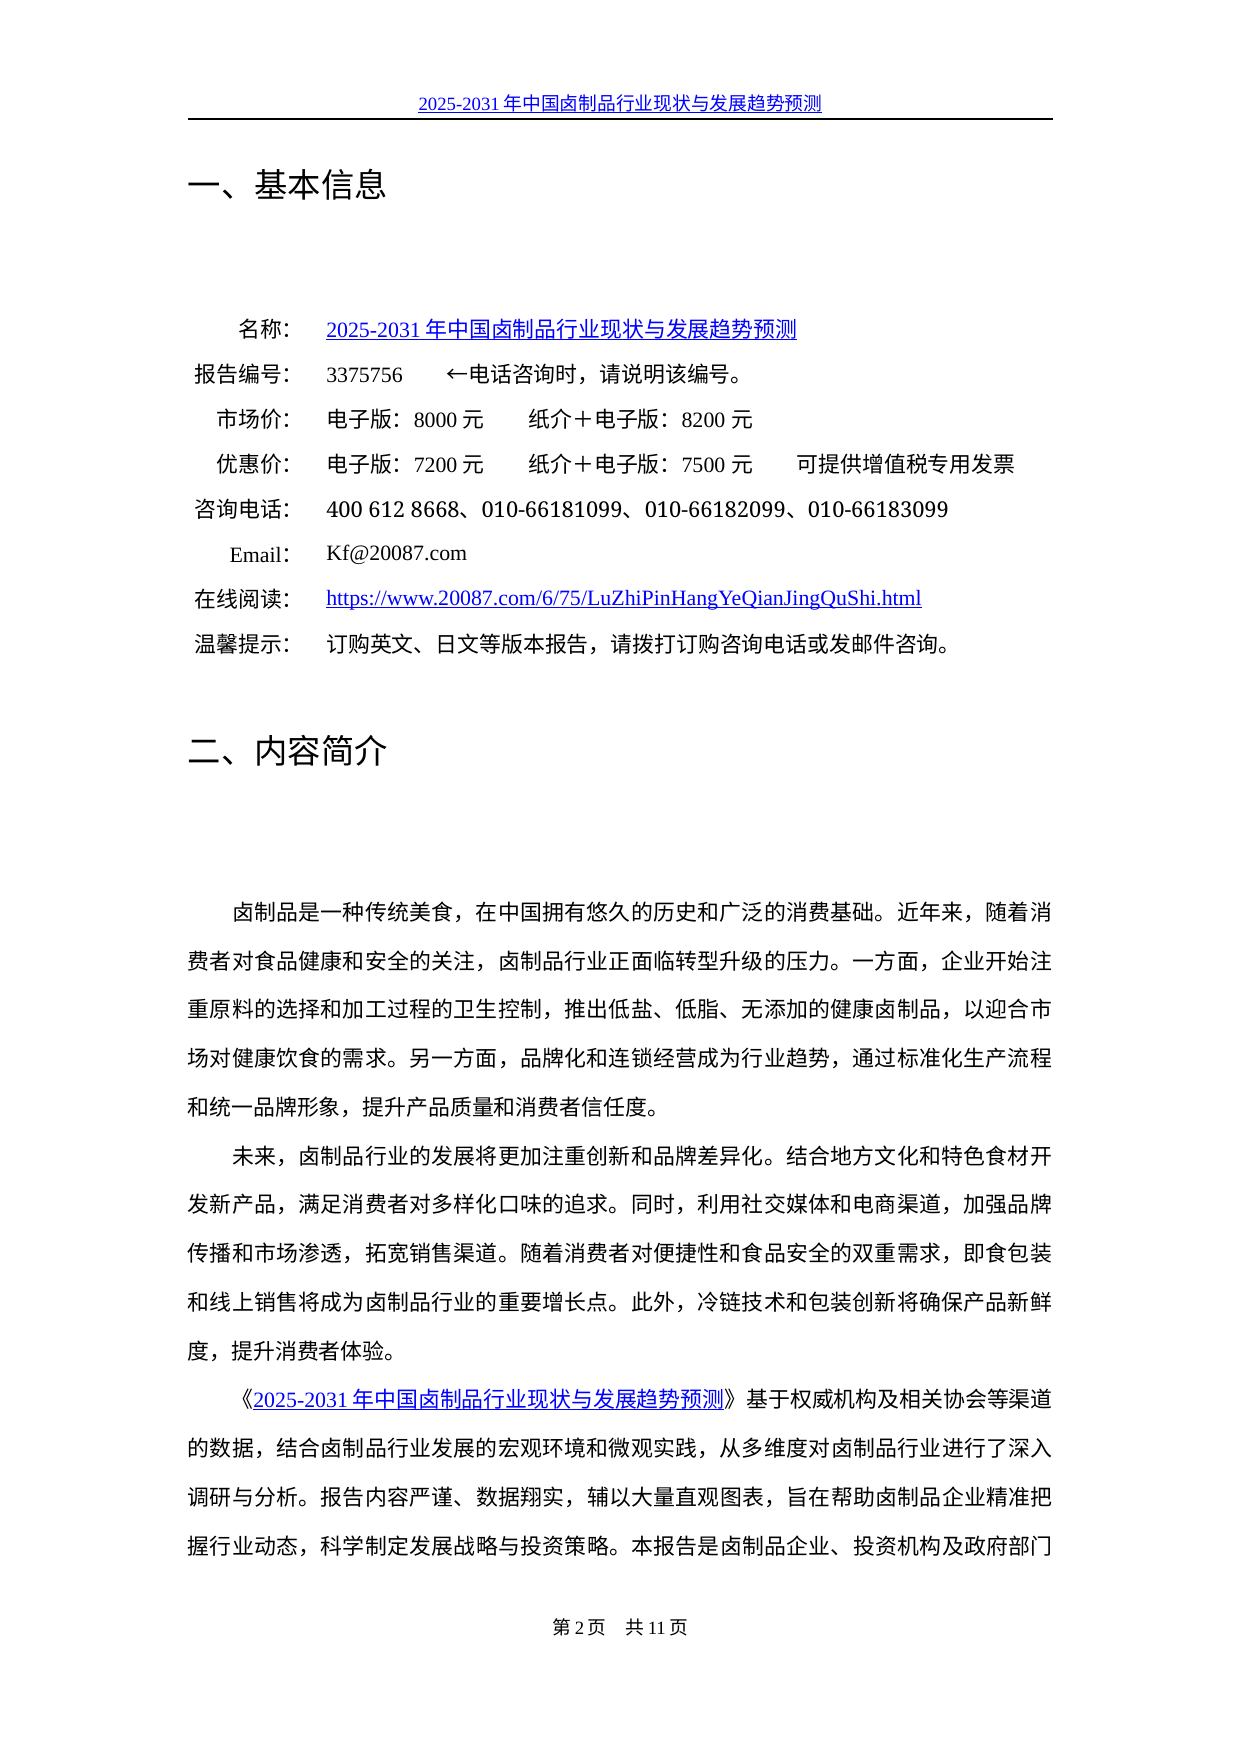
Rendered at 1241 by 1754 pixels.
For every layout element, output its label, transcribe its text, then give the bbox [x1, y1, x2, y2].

title 二、内容简介 [187, 717, 1053, 782]
table_cell 温馨提示： [167, 627, 315, 672]
table_cell [315, 582, 1073, 627]
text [187, 894, 1053, 1561]
table_cell 400 612 8668、010-66181099、010-66182099、010-66183099 [315, 492, 1073, 537]
table_cell 3375756 ←电话咨询时，请说明该编号。 [315, 357, 1073, 402]
table_cell Email： [167, 537, 315, 582]
table_cell 报告编号： [167, 357, 315, 402]
table_cell 咨询电话： [167, 492, 315, 537]
table_cell 在线阅读： [167, 582, 315, 627]
table_cell 电子版：8000 元 纸介＋电子版：8200 元 [315, 402, 1073, 447]
table_header 名称： [167, 312, 315, 357]
table_cell 电子版：7200 元 纸介＋电子版：7500 元 可提供增值税专用发票 [315, 447, 1073, 492]
table_cell 优惠价： [167, 447, 315, 492]
title 一、基本信息 [187, 150, 1053, 215]
table_cell 市场价： [167, 402, 315, 447]
table_header 2025-2031年中国卤制品行业现状与发展趋势预测 [315, 312, 1073, 357]
table_cell Kf@20087.com [315, 537, 1073, 582]
table_cell 订购英文、日文等版本报告，请拨打订购咨询电话或发邮件咨询。 [315, 627, 1073, 672]
